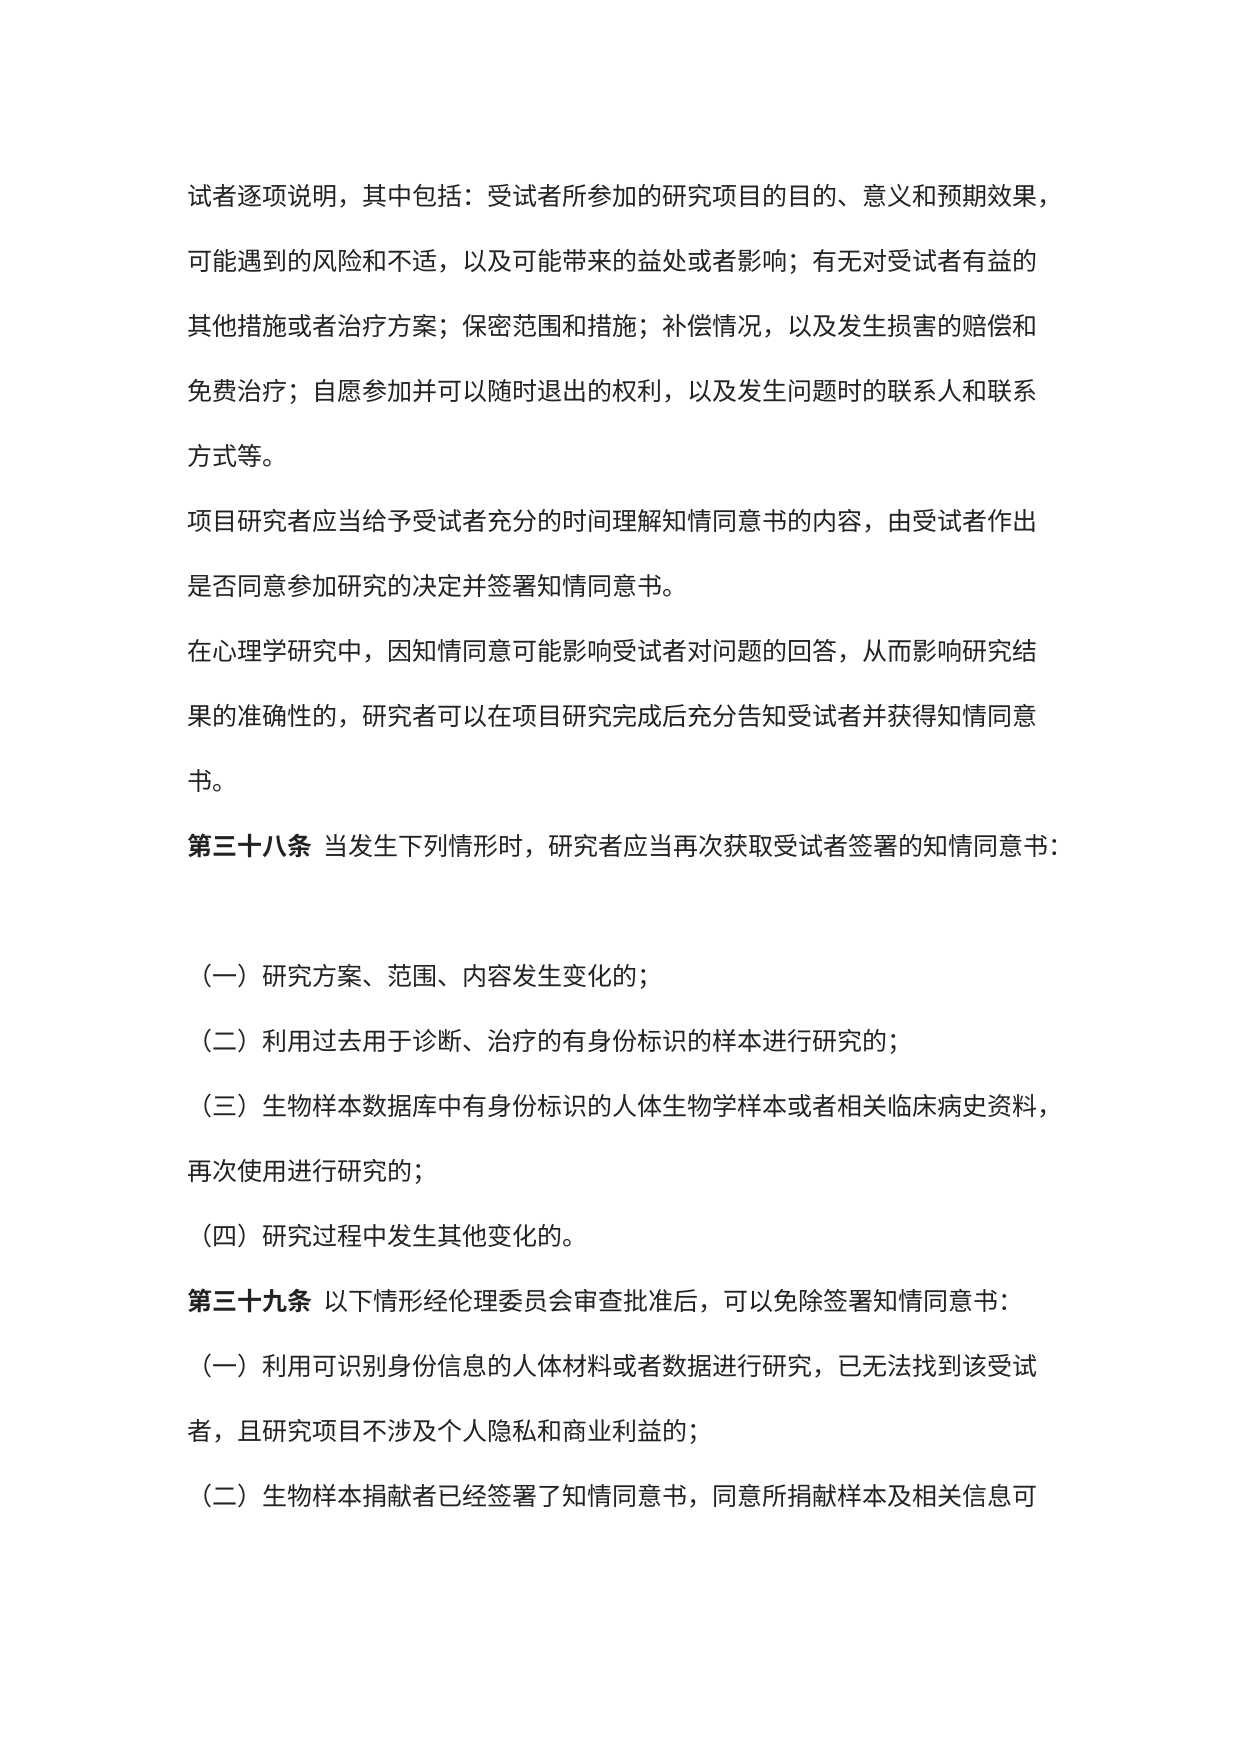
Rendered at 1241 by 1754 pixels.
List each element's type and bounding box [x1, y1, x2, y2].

text [187, 162, 1053, 1527]
